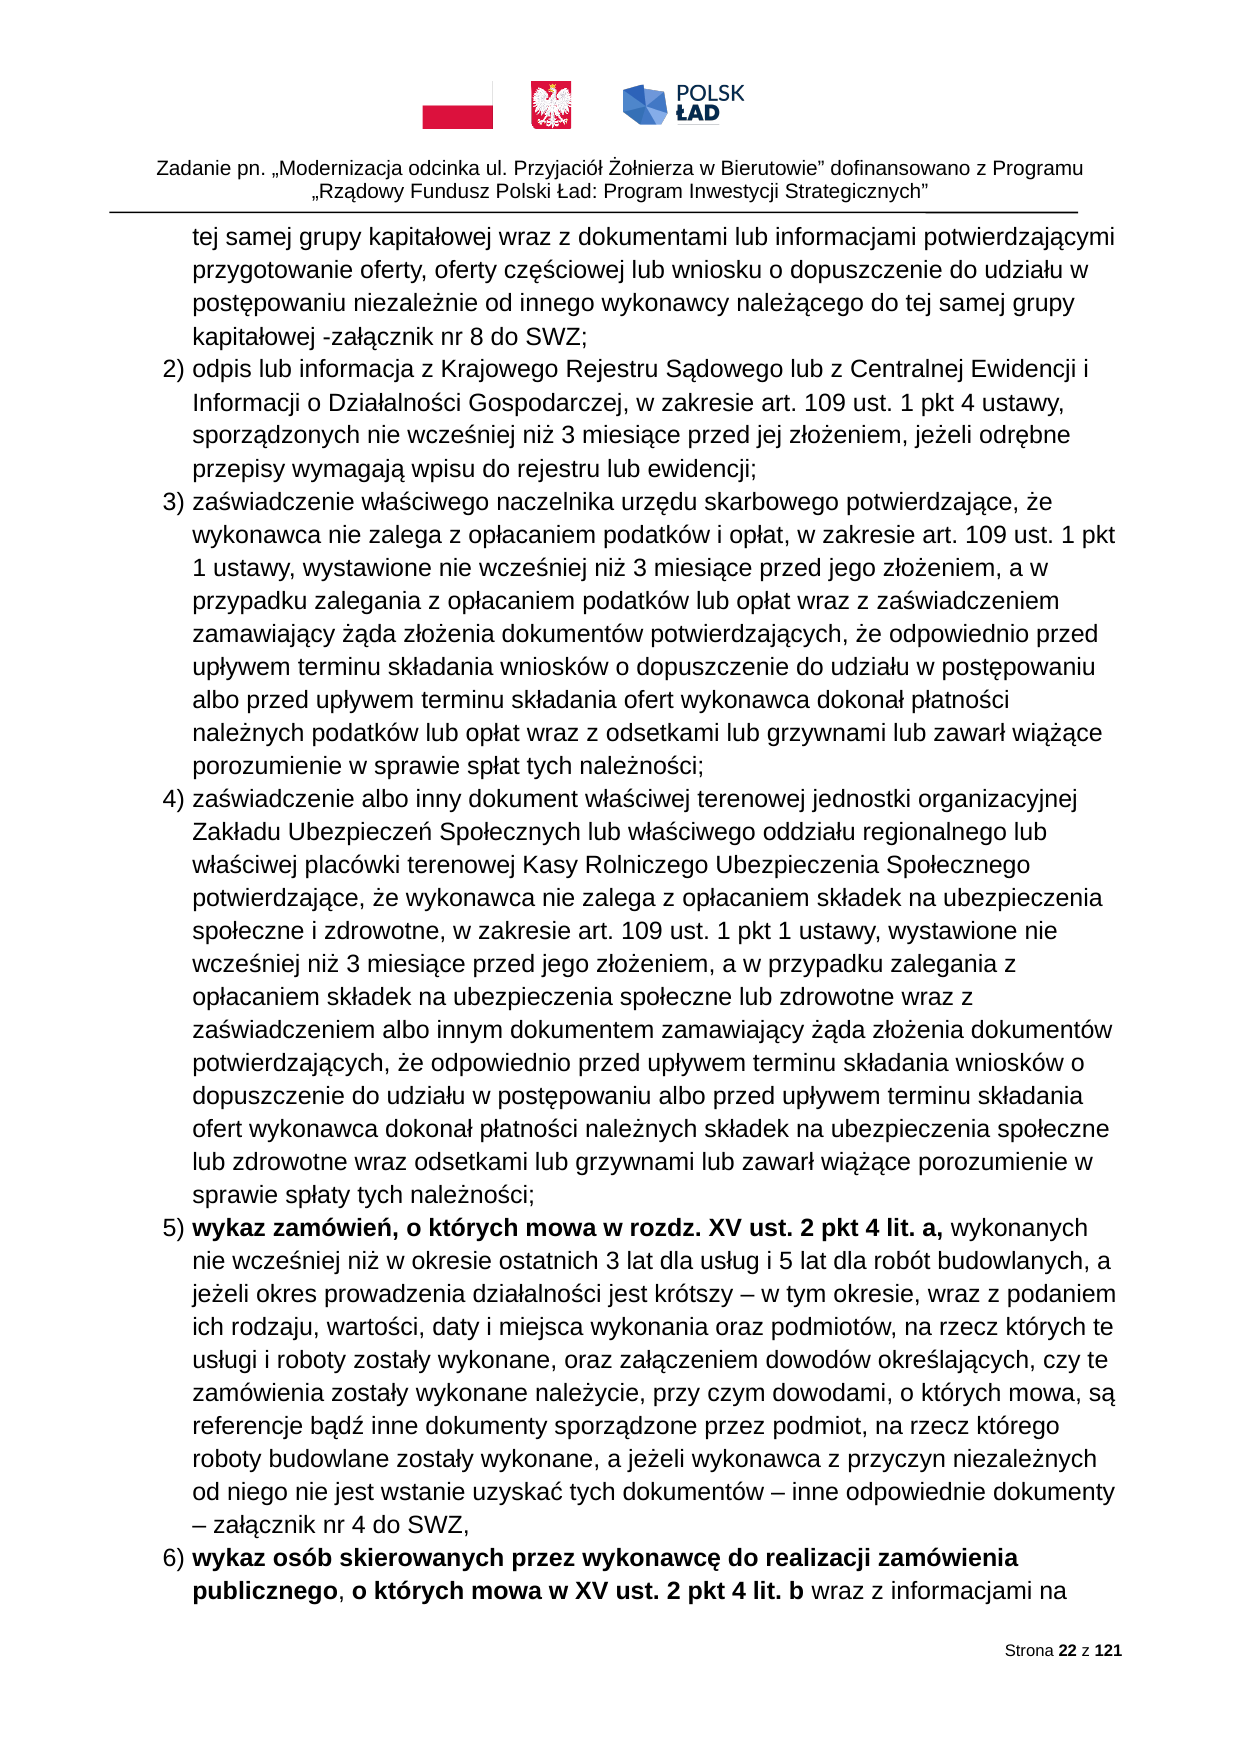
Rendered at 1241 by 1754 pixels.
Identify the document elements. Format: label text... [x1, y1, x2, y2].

list odpis lub informacja z Krajowego Rejestru Sądowego lub z Centralnej Ewidencji i Informacji o Działalności Gospodarczej, w zakresie art. 109 ust. 1 pkt 4 ustawy, sporządzonych nie wcześniej niż 3 miesiące przed jej złożeniem, jeżeli odrębne przepisy wymagają wpisu do rejestru lub ewidencji; [162, 354, 1122, 482]
list zaświadczenie właściwego naczelnika urzędu skarbowego potwierdzające, że wykonawca nie zalega z opłacaniem podatków i opłat, w zakresie art. 109 ust. 1 pkt 1 ustawy, wystawione nie wcześniej niż 3 miesiące przed jego złożeniem, a w przypadku zalegania z opłacaniem podatków lub opłat wraz z zaświadczeniem zamawiający żąda złożenia dokumentów potwierdzających, że odpowiednio przed upływem terminu składania wniosków o dopuszczenie do udziału w postępowaniu albo przed upływem terminu składania ofert wykonawca dokonał płatności należnych podatków lub opłat wraz z odsetkami lub grzywnami lub zawarł wiążące porozumienie w sprawie spłat tych należności; [162, 487, 1122, 779]
picture [623, 84, 745, 125]
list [162, 1543, 1122, 1605]
list wykaz zamówień, o których mowa w rozdz. XV ust. 2 pkt 4 lit. a, wykonanych nie wcześniej niż w okresie ostatnich 3 lat dla usług i 5 lat dla robót budowlanych, a jeżeli okres prowadzenia działalności jest krótszy – w tym okresie, wraz z podaniem ich rodzaju, wartości, daty i miejsca wykonania oraz podmiotów, na rzecz których te usługi i roboty zostały wykonane, oraz załączeniem dowodów określających, czy te zamówienia zostały wykonane należycie, przy czym dowodami, o których mowa, są referencje bądź inne dokumenty sporządzone przez podmiot, na rzecz którego roboty budowlane zostały wykonane, a jeżeli wykonawca z przyczyn niezależnych od niego nie jest wstanie uzyskać tych dokumentów – inne odpowiednie dokumenty – załącznik nr 4 do SWZ, [162, 1213, 1122, 1539]
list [162, 222, 1122, 350]
list zaświadczenie albo inny dokument właściwej terenowej jednostki organizacyjnej Zakładu Ubezpieczeń Społecznych lub właściwego oddziału regionalnego lub właściwej placówki terenowej Kasy Rolniczego Ubezpieczenia Społecznego potwierdzające, że wykonawca nie zalega z opłacaniem składek na ubezpieczenia społeczne i zdrowotne, w zakresie art. 109 ust. 1 pkt 1 ustawy, wystawione nie wcześniej niż 3 miesiące przed jego złożeniem, a w przypadku zalegania z opłacaniem składek na ubezpieczenia społeczne lub zdrowotne wraz z zaświadczeniem albo innym dokumentem zamawiający żąda złożenia dokumentów potwierdzających, że odpowiednio przed upływem terminu składania wniosków o dopuszczenie do udziału w postępowaniu albo przed upływem terminu składania ofert wykonawca dokonał płatności należnych składek na ubezpieczenia społeczne lub zdrowotne wraz odsetkami lub grzywnami lub zawarł wiążące porozumienie w sprawie spłaty tych należności; [162, 784, 1122, 1209]
picture [421, 81, 571, 129]
